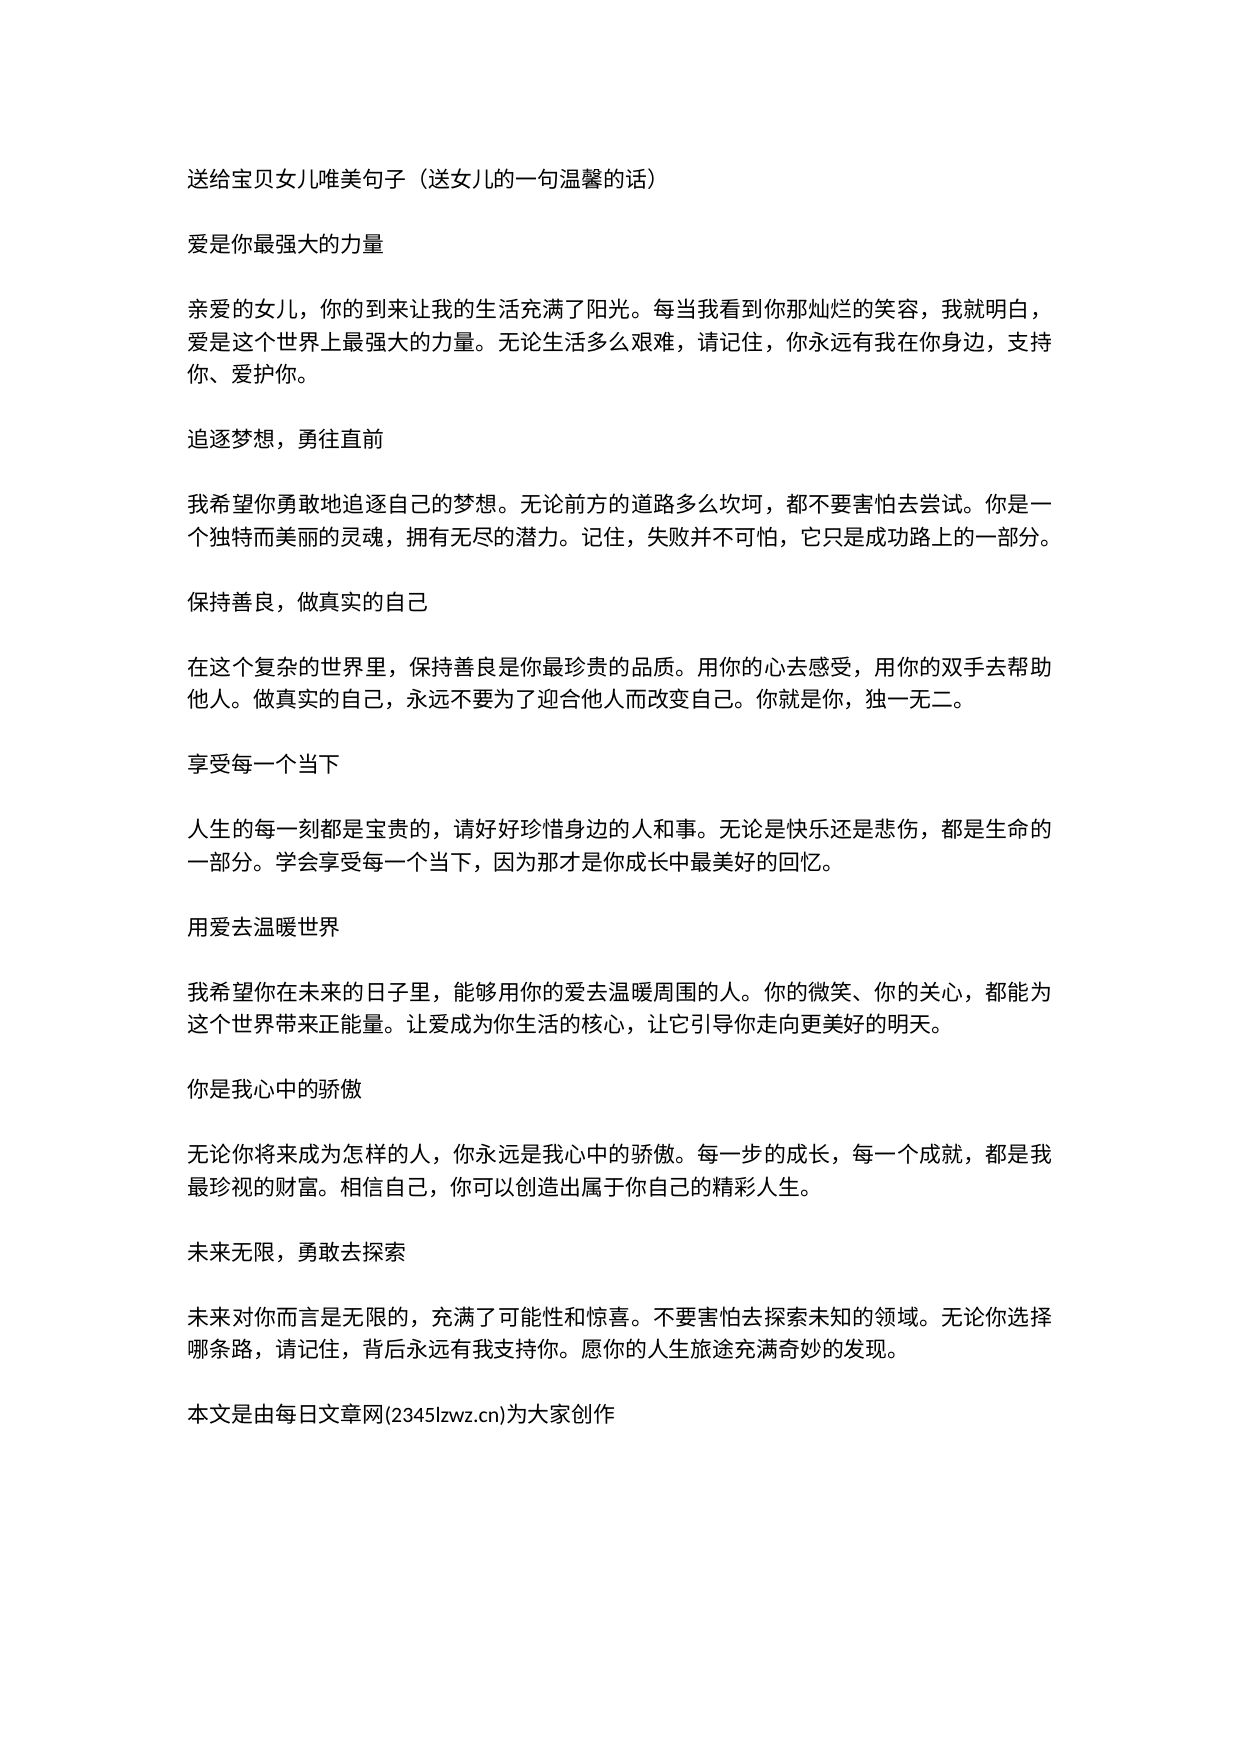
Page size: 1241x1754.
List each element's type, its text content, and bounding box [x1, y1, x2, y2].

text 本文是由每日文章网(2345lzwz.cn)为大家创作 [187, 1397, 1053, 1429]
text 你是我心中的骄傲 [187, 1072, 1053, 1104]
text 在这个复杂的世界里，保持善良是你最珍贵的品质。用你的心去感受，用你的双手去帮助他人。做真实的自己，永远不要为了迎合他人而改变自己。你就是你，独一无二。 [187, 649, 1053, 714]
text 爱是你最强大的力量 [187, 227, 1053, 259]
text 未来无限，勇敢去探索 [187, 1234, 1053, 1267]
text 保持善良，做真实的自己 [187, 584, 1053, 617]
text 送给宝贝女儿唯美句子（送女儿的一句温馨的话） [187, 162, 1053, 194]
text 享受每一个当下 [187, 747, 1053, 779]
text 我希望你在未来的日子里，能够用你的爱去温暖周围的人。你的微笑、你的关心，都能为这个世界带来正能量。让爱成为你生活的核心，让它引导你走向更美好的明天。 [187, 974, 1053, 1039]
text 无论你将来成为怎样的人，你永远是我心中的骄傲。每一步的成长，每一个成就，都是我最珍视的财富。相信自己，你可以创造出属于你自己的精彩人生。 [187, 1137, 1053, 1202]
text 人生的每一刻都是宝贵的，请好好珍惜身边的人和事。无论是快乐还是悲伤，都是生命的一部分。学会享受每一个当下，因为那才是你成长中最美好的回忆。 [187, 812, 1053, 877]
text 亲爱的女儿，你的到来让我的生活充满了阳光。每当我看到你那灿烂的笑容，我就明白，爱是这个世界上最强大的力量。无论生活多么艰难，请记住，你永远有我在你身边，支持你、爱护你。 [187, 292, 1053, 389]
text 未来对你而言是无限的，充满了可能性和惊喜。不要害怕去探索未知的领域。无论你选择哪条路，请记住，背后永远有我支持你。愿你的人生旅途充满奇妙的发现。 [187, 1299, 1053, 1364]
text 我希望你勇敢地追逐自己的梦想。无论前方的道路多么坎坷，都不要害怕去尝试。你是一个独特而美丽的灵魂，拥有无尽的潜力。记住，失败并不可怕，它只是成功路上的一部分。 [187, 487, 1053, 552]
text 用爱去温暖世界 [187, 909, 1053, 942]
text 追逐梦想，勇往直前 [187, 422, 1053, 454]
